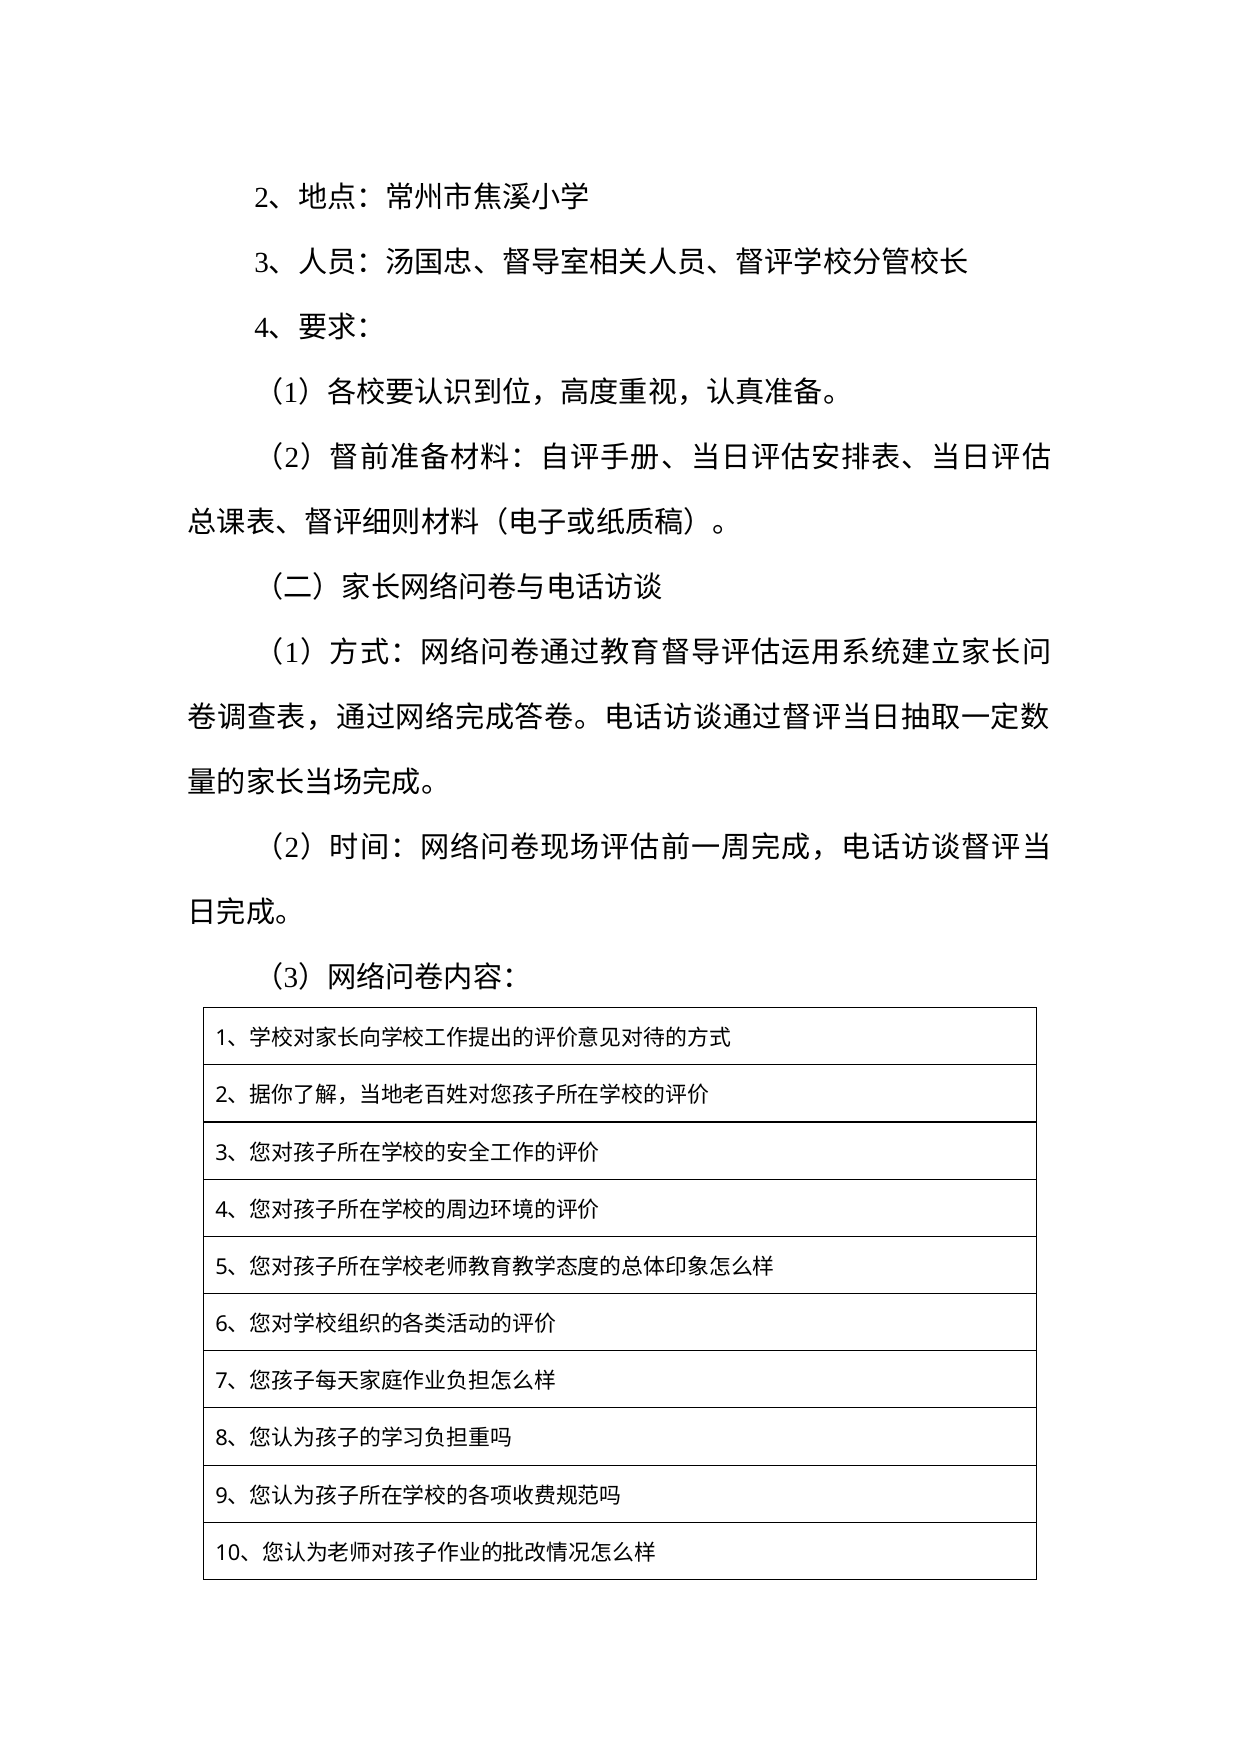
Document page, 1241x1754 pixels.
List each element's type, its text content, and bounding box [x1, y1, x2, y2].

list 2、地点：常州市焦溪小学 [187, 162, 1053, 227]
table_cell 8、您认为孩子的学习负担重吗 [204, 1408, 1036, 1464]
list （3）网络问卷内容： [187, 942, 1053, 1007]
table_cell 5、您对孩子所在学校老师教育教学态度的总体印象怎么样 [204, 1237, 1036, 1293]
table_cell 4、您对孩子所在学校的周边环境的评价 [204, 1180, 1036, 1236]
list （二）家长网络问卷与电话访谈 [187, 552, 1053, 617]
list 3、人员：汤国忠、督导室相关人员、督评学校分管校长 [187, 227, 1053, 292]
list （1）方式：网络问卷通过教育督导评估运用系统建立家长问卷调查表，通过网络完成答卷。电话访谈通过督评当日抽取一定数量的家长当场完成。 [187, 617, 1053, 812]
table_cell 3、您对孩子所在学校的安全工作的评价 [204, 1123, 1036, 1178]
table_header 1、学校对家长向学校工作提出的评价意见对待的方式 [204, 1008, 1036, 1064]
table_cell 2、据你了解，当地老百姓对您孩子所在学校的评价 [204, 1065, 1036, 1121]
list （2）时间：网络问卷现场评估前一周完成，电话访谈督评当日完成。 [187, 812, 1053, 942]
table_cell 6、您对学校组织的各类活动的评价 [204, 1294, 1036, 1350]
table_cell 9、您认为孩子所在学校的各项收费规范吗 [204, 1466, 1036, 1522]
list 4、要求： [187, 292, 1053, 357]
list （1）各校要认识到位，高度重视，认真准备。 [187, 357, 1053, 422]
table_cell 7、您孩子每天家庭作业负担怎么样 [204, 1351, 1036, 1407]
list （2）督前准备材料：自评手册、当日评估安排表、当日评估总课表、督评细则材料（电子或纸质稿）。 [187, 422, 1053, 552]
table_cell 10、您认为老师对孩子作业的批改情况怎么样 [204, 1523, 1036, 1579]
